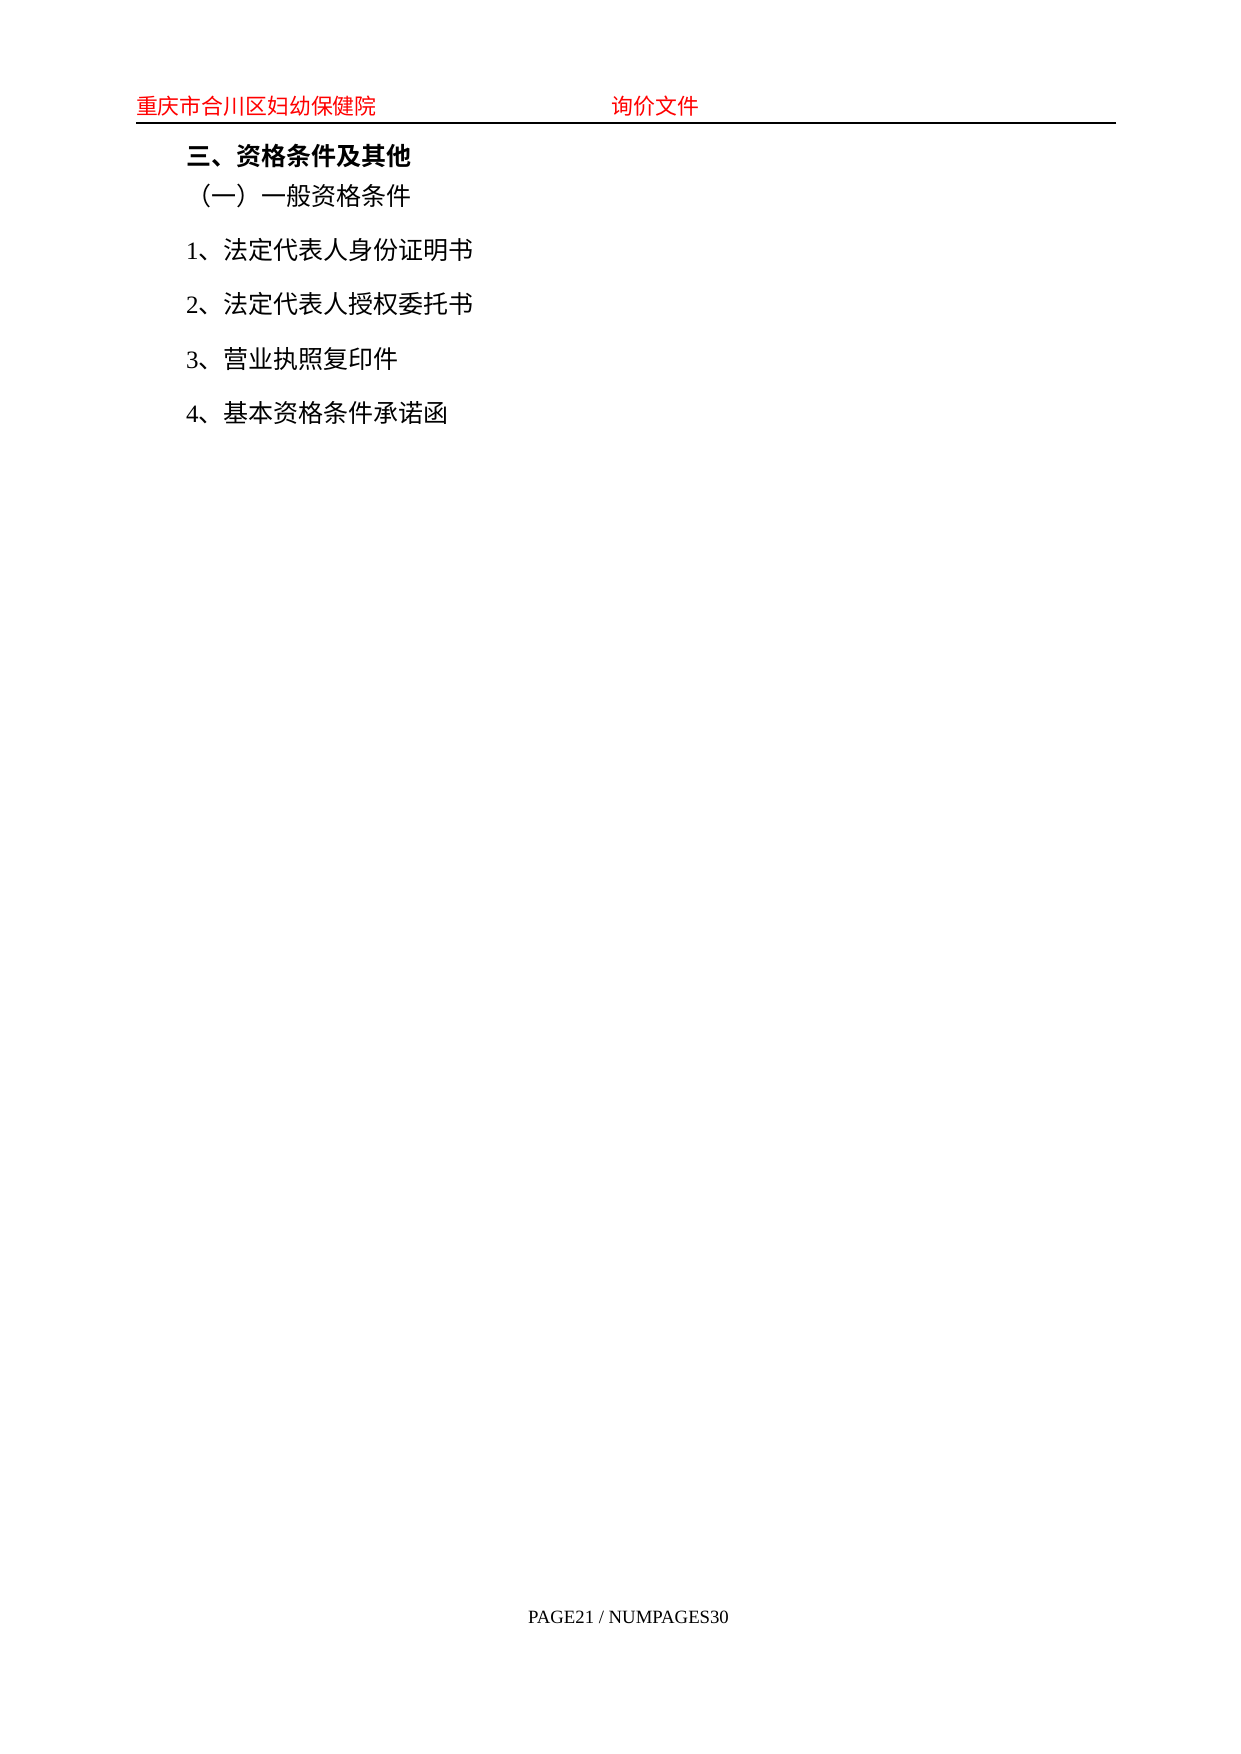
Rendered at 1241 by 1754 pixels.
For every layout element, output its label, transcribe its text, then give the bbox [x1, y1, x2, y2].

list （一）一般资格条件 [136, 176, 1116, 212]
list 1、法定代表人身份证明书 [186, 230, 1116, 267]
text 4、基本资格条件承诺函 [136, 393, 1116, 430]
text 三、资格条件及其他 [136, 124, 1116, 176]
list 3、营业执照复印件 [186, 339, 1116, 375]
list 2、法定代表人授权委托书 [186, 285, 1116, 321]
